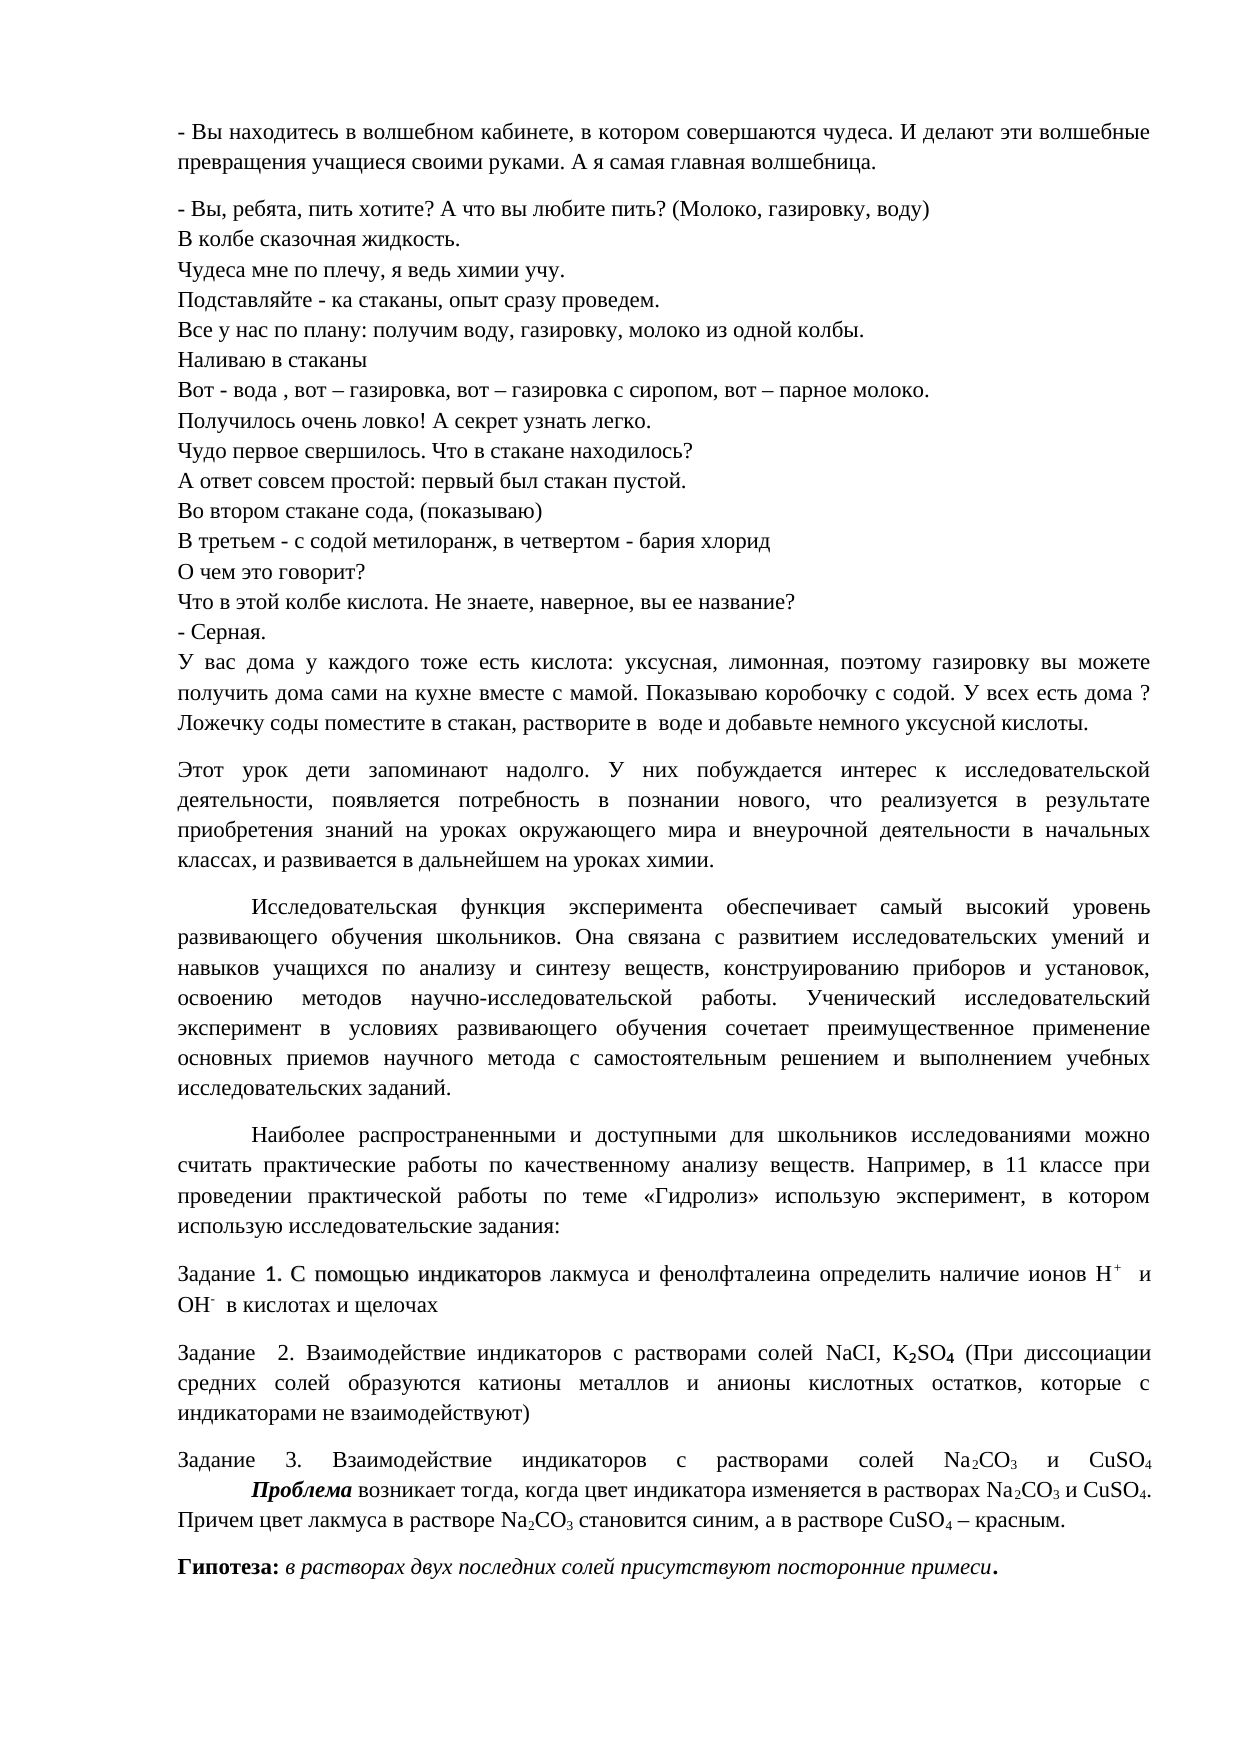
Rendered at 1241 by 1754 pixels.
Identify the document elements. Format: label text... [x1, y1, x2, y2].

text Получилось очень ловко! А секрет узнать легко. [177, 407, 1152, 433]
text - Серная. [177, 618, 1152, 644]
text В третьем - с содой метилоранж, в четвертом - бария хлорид [177, 527, 1152, 554]
text Чудо первое свершилось. Что в стакане находилось? [177, 437, 1152, 463]
text Исследовательская функция эксперимента обеспечивает самый высокий уровень развивающего обучения школьников. Она связана с развитием исследовательских умений и навыков учащихся по анализу и синтезу веществ, конструированию приборов и установок, освоению методов научно-исследовательской работы. Ученический исследовательский эксперимент в условиях развивающего обучения сочетает преимущественное применение основных приемов научного метода с самостоятельным решением и выполнением учебных исследовательских заданий. [177, 893, 1152, 1101]
text - Вы находитесь в волшебном кабинете, в котором совершаются чудеса. И делают эти волшебные превращения учащиеся своими руками. А я самая главная волшебница. [177, 118, 1152, 175]
text Наливаю в стаканы [177, 346, 1152, 373]
text Что в этой колбе кислота. Не знаете, наверное, вы ее название? [177, 588, 1152, 614]
text Задание 3. Взаимодействие индикаторов с растворами солей Na2CO3 и CuSO4 Проблема возникает тогда, когда цвет индикатора изменяется в растворах Na2CO3 и CuSO4. Причем цвет лакмуса в растворе Na2CO3 становится синим, а в растворе CuSO4 – красным. [177, 1446, 1152, 1533]
text Подставляйте - ка стаканы, опыт сразу проведем. [177, 286, 1152, 312]
text В колбе сказочная жидкость. [177, 225, 1152, 252]
text - Вы, ребята, пить хотите? А что вы любите пить? (Молоко, газировку, воду) [177, 195, 1152, 222]
text Чудеса мне по плечу, я ведь химии учу. [177, 256, 1152, 282]
text У вас дома у каждого тоже есть кислота: уксусная, лимонная, поэтому газировку вы можете получить дома сами на кухне вместе с мамой. Показываю коробочку с содой. У всех есть дома ? Ложечку соды поместите в стакан, растворите в воде и добавьте немного уксусной кислоты. [177, 648, 1152, 735]
text Во втором стакане сода, (показываю) [177, 497, 1152, 524]
text Вот - вода , вот – газировка, вот – газировка с сиропом, вот – парное молоко. [177, 376, 1152, 403]
text Задание 2. Взаимодействие индикаторов с растворами солей NaCI, K₂SO₄ (При диссоциации средних солей образуются катионы металлов и анионы кислотных остатков, которые с индикаторами не взаимодействуют) [177, 1337, 1152, 1426]
text Все у нас по плану: получим воду, газировку, молоко из одной колбы. [177, 316, 1152, 342]
text Гипотеза: в растворах двух последних солей присутствуют посторонние примеси. [177, 1553, 1152, 1580]
text Наиболее распространенными и доступными для школьников исследованиями можно считать практические работы по качественному анализу веществ. Например, в 11 классе при проведении практической работы по теме «Гидролиз» использую эксперимент, в котором использую исследовательские задания: [177, 1121, 1152, 1238]
text Этот урок дети запоминают надолго. У них побуждается интерес к исследовательской деятельности, появляется потребность в познании нового, что реализуется в результате приобретения знаний на уроках окружающего мира и внеурочной деятельности в начальных классах, и развивается в дальнейшем на уроках химии. [177, 756, 1152, 873]
text А ответ совсем простой: первый был стакан пустой. [177, 467, 1152, 493]
text Задание 1. С помощью индикаторов лакмуса и фенолфталеина определить наличие ионов Н+ и ОН- в кислотах и щелочах [177, 1259, 1152, 1317]
text О чем это говорит? [177, 558, 1152, 584]
